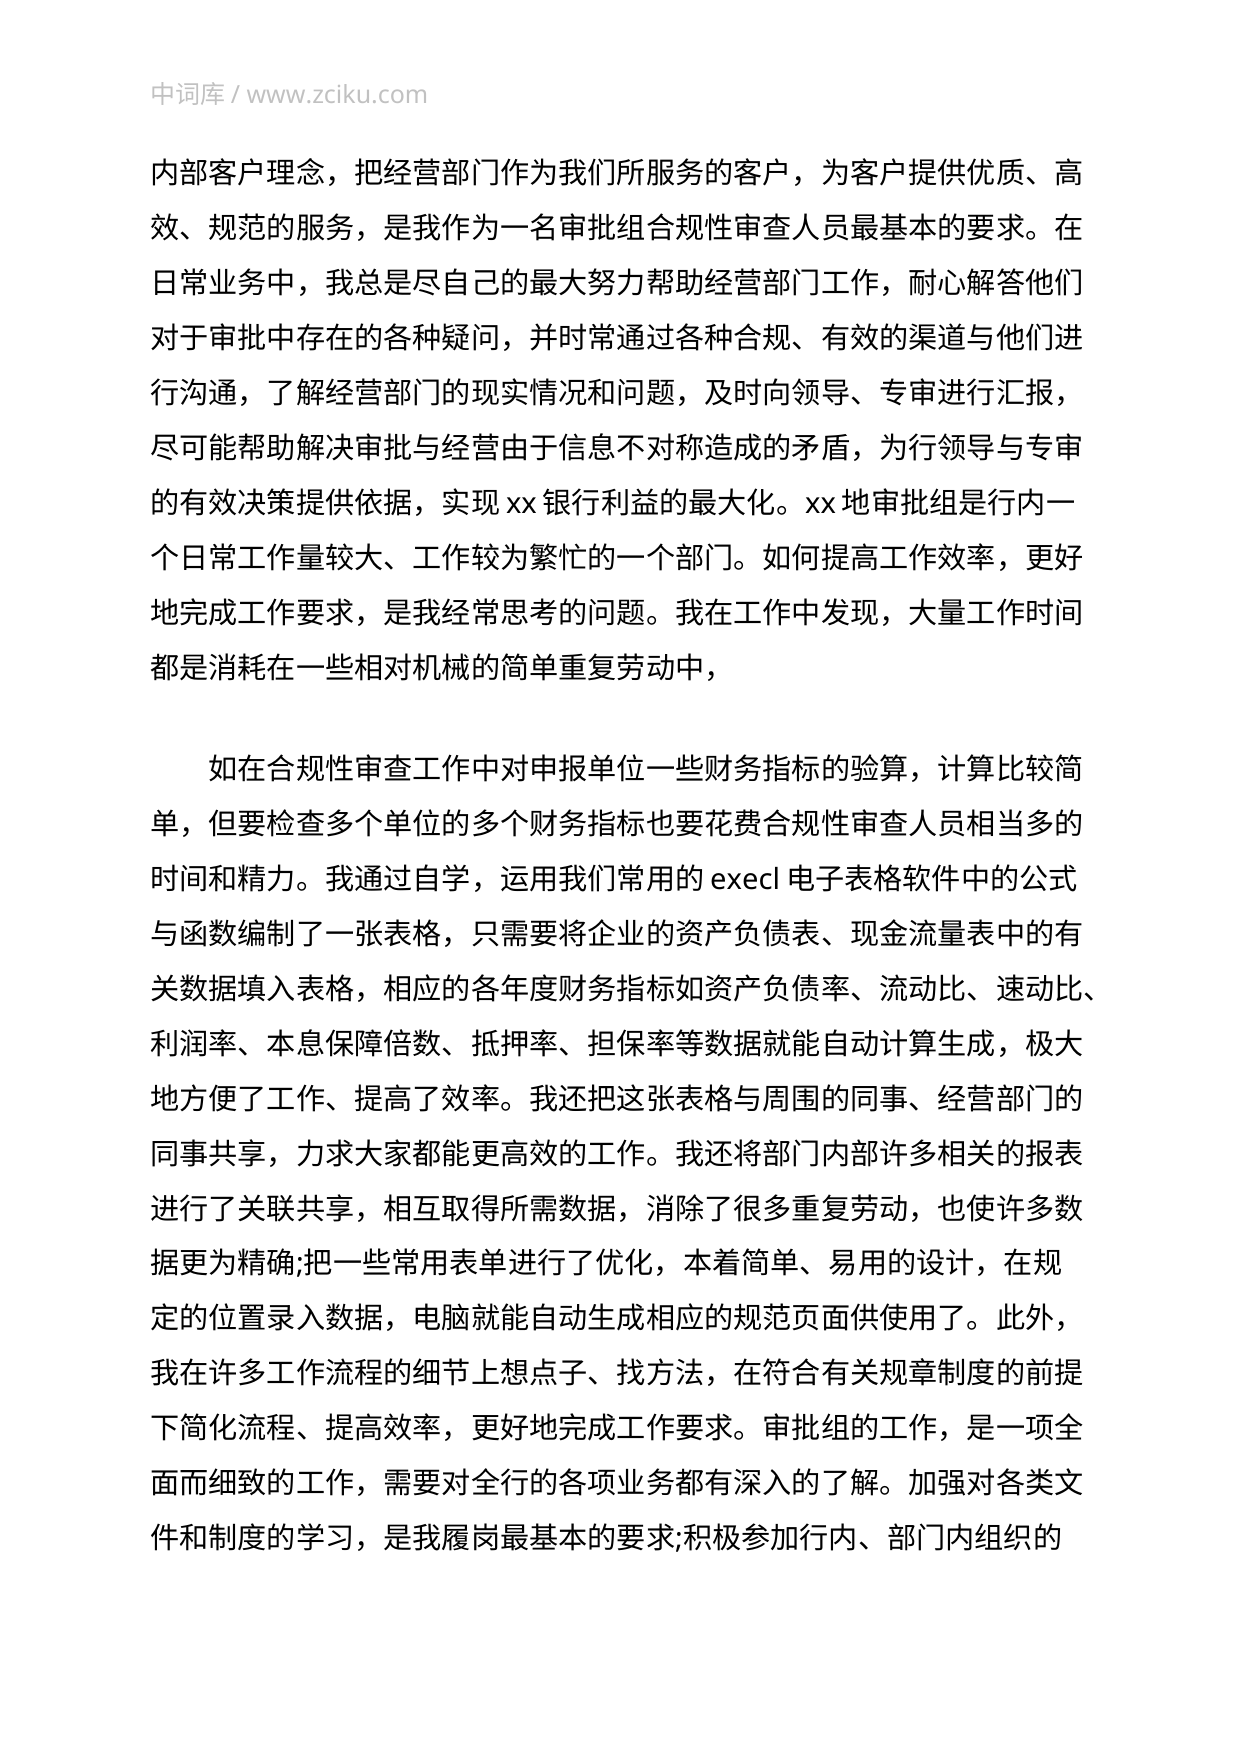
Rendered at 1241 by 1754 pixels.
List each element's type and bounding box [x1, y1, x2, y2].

text [150, 746, 1090, 1557]
text [150, 150, 1090, 686]
